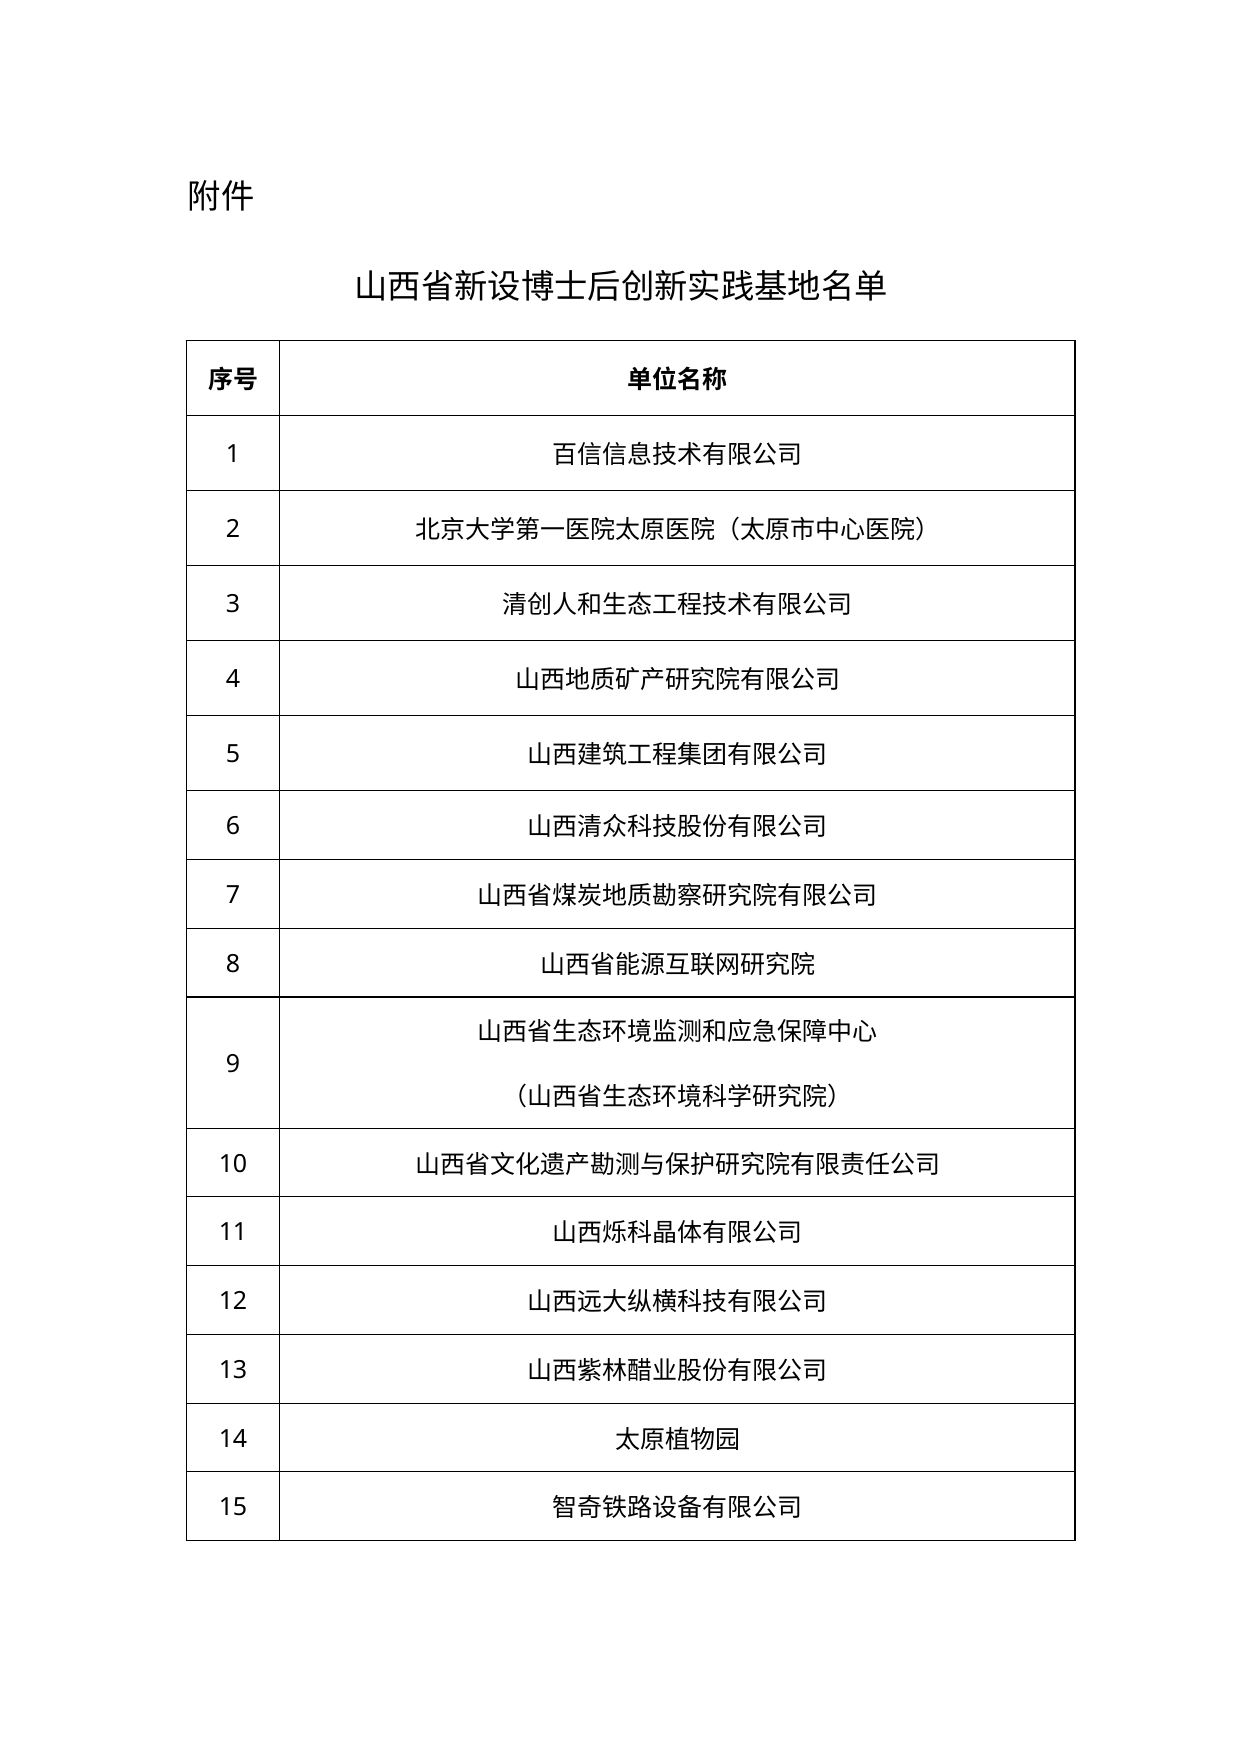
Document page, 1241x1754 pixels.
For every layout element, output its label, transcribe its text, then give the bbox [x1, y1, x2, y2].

table_cell 北京大学第一医院太原医院（太原市中心医院） [280, 491, 1074, 565]
table_cell 山西省生态环境监测和应急保障中心 （山西省生态环境科学研究院） [280, 998, 1074, 1127]
table_cell 1 [187, 416, 279, 490]
table_cell 山西地质矿产研究院有限公司 [280, 641, 1074, 715]
table_cell 山西省能源互联网研究院 [280, 929, 1074, 996]
table_cell 2 [187, 491, 279, 565]
table_cell 山西清众科技股份有限公司 [280, 791, 1074, 859]
table_cell 太原植物园 [280, 1404, 1074, 1471]
table_cell 7 [187, 860, 279, 928]
table_header 序号 [187, 341, 279, 415]
table_cell 6 [187, 791, 279, 859]
table_cell 百信信息技术有限公司 [280, 416, 1074, 490]
table_cell 山西省文化遗产勘测与保护研究院有限责任公司 [280, 1129, 1074, 1196]
table_cell 山西远大纵横科技有限公司 [280, 1266, 1074, 1334]
table_cell 清创人和生态工程技术有限公司 [280, 566, 1074, 640]
table_cell 11 [187, 1197, 279, 1265]
table_cell 智奇铁路设备有限公司 [280, 1472, 1074, 1540]
table_cell 山西紫林醋业股份有限公司 [280, 1335, 1074, 1402]
table_cell 山西建筑工程集团有限公司 [280, 716, 1074, 790]
table_header 单位名称 [280, 341, 1074, 415]
table_cell 8 [187, 929, 279, 996]
table_cell 3 [187, 566, 279, 640]
table_cell 14 [187, 1404, 279, 1471]
table_cell 山西烁科晶体有限公司 [280, 1197, 1074, 1265]
table_cell 13 [187, 1335, 279, 1402]
table_cell 山西省煤炭地质勘察研究院有限公司 [280, 860, 1074, 928]
table_cell 12 [187, 1266, 279, 1334]
table_cell 4 [187, 641, 279, 715]
table_cell 9 [187, 998, 279, 1127]
table_cell 15 [187, 1472, 279, 1540]
text 山西省新设博士后创新实践基地名单 [187, 251, 1053, 316]
text 附件 [187, 162, 1053, 227]
table_cell 5 [187, 716, 279, 790]
table_cell 10 [187, 1129, 279, 1196]
